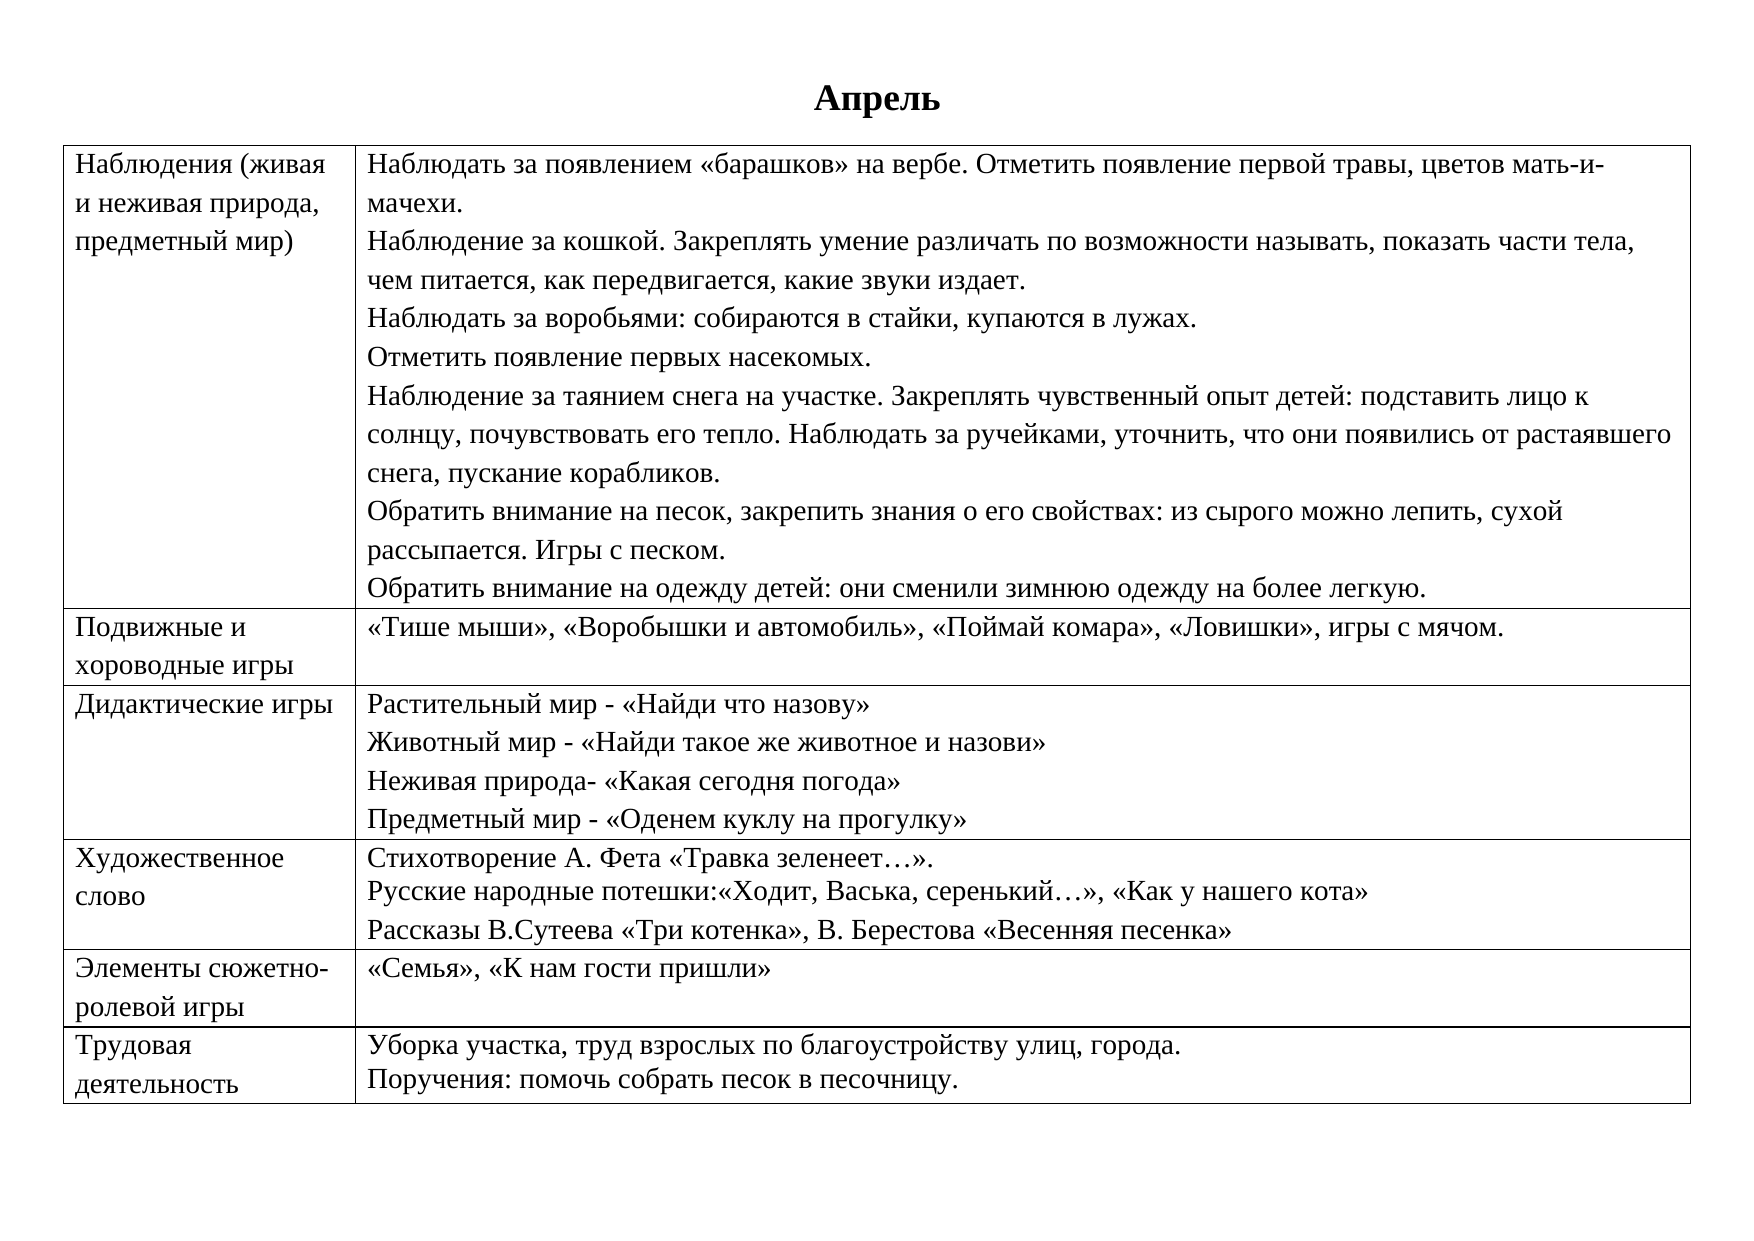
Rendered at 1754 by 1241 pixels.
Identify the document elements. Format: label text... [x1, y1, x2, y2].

table_cell Элементы сюжетно-ролевой игры [64, 950, 355, 1026]
text Апрель [75, 75, 1679, 118]
table_cell Трудовая деятельность [64, 1028, 355, 1103]
table_cell Растительный мир - «Найди что назову» Животный мир - «Найди такое же животное и назови» Неживая природа- «Какая сегодня погода» Предметный мир - «Оденем куклу на прогулку» [356, 686, 1690, 839]
table_header Наблюдать за появлением «барашков» на вербе. Отметить появление первой травы, цветов мать-и-мачехи. Наблюдение за кошкой. Закреплять умение различать по возможности называть, показать части тела, чем питается, как передвигается, какие звуки издает. Наблюдать за воробьями: собираются в стайки, купаются в лужах. Отметить появление первых насекомых. Наблюдение за таянием снега на участке. Закреплять чувственный опыт детей: подставить лицо к солнцу, почувствовать его тепло. Наблюдать за ручейками, уточнить, что они появились от растаявшего снега, пускание корабликов. Обратить внимание на песок, закрепить знания о его свойствах: из сырого можно лепить, сухой рассыпается. Игры с песком. Обратить внимание на одежду детей: они сменили зимнюю одежду на более легкую. [356, 146, 1690, 608]
table_cell «Семья», «К нам гости пришли» [356, 950, 1690, 1026]
table_header Наблюдения (живая и неживая природа, предметный мир) [64, 146, 355, 608]
table_cell «Тише мыши», «Воробышки и автомобиль», «Поймай комара», «Ловишки», игры с мячом. [356, 609, 1690, 685]
table_cell Уборка участка, труд взрослых по благоустройству улиц, города. Поручения: помочь собрать песок в песочницу. [356, 1028, 1690, 1103]
table_cell Дидактические игры [64, 686, 355, 839]
table_cell Художественное слово [64, 840, 355, 949]
table_cell Подвижные и хороводные игры [64, 609, 355, 685]
table_cell Стихотворение А. Фета «Травка зеленеет…». Русские народные потешки:«Ходит, Васька, серенький…», «Как у нашего кота» Рассказы В.Сутеева «Три котенка», В. Берестова «Весенняя песенка» [356, 840, 1690, 949]
